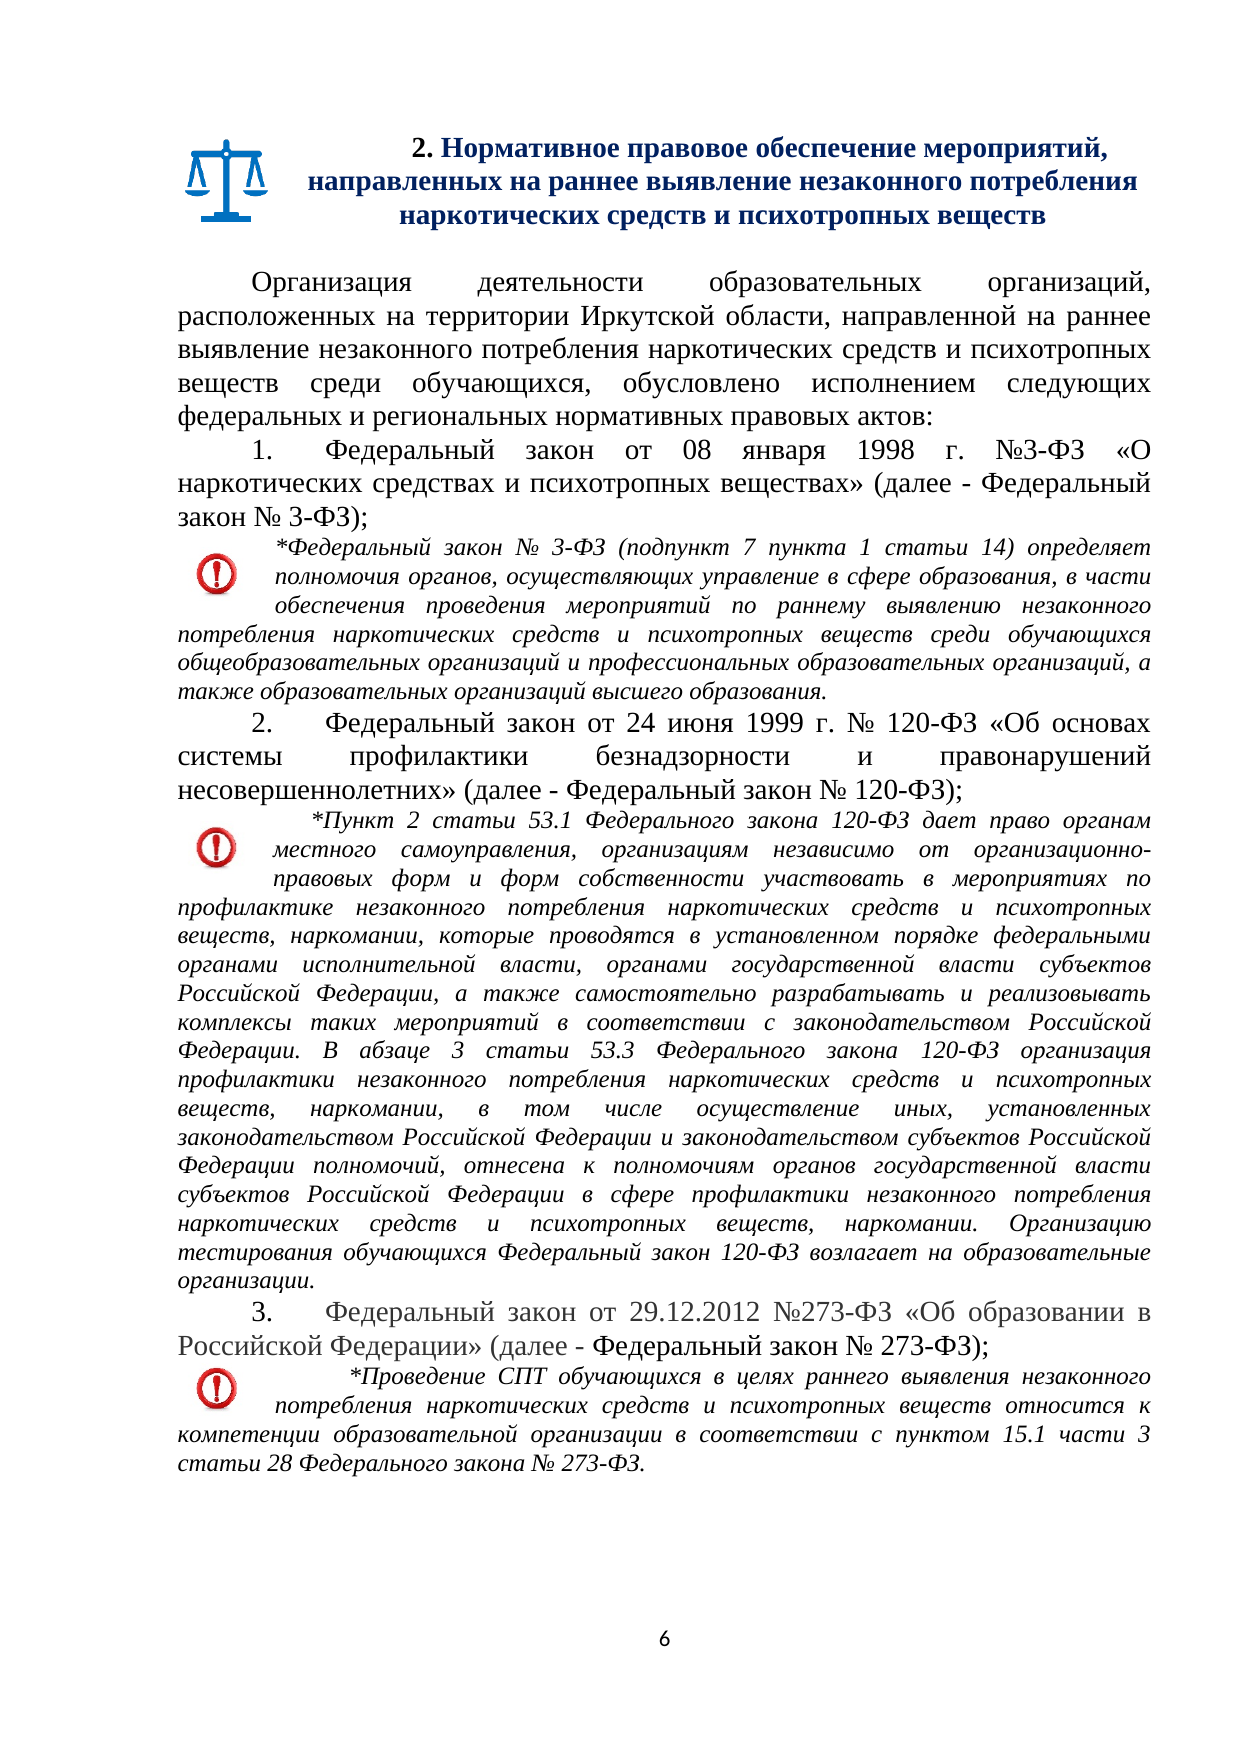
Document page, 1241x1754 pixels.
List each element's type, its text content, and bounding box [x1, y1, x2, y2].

picture [177, 821, 254, 874]
picture [177, 547, 256, 601]
text *Федеральный закон № 3-ФЗ (подпункт 7 пункта 1 статьи 14) определяет полномочия органов, осуществляющих управление в сфере образования, в части обеспечения проведения мероприятий по раннему выявлению незаконного потребления наркотических средств и психотропных веществ среди обучающихся общеобразовательных организаций и профессиональных образовательных организаций, а также образовательных организаций высшего образования. [177, 532, 1152, 705]
picture [176, 131, 275, 230]
text 2. Нормативное правовое обеспечение мероприятий, направленных на раннее выявление незаконного потребления наркотических средств и психотропных веществ [177, 130, 1152, 231]
text Организация деятельности образовательных организаций, расположенных на территории Иркутской области, направленной на раннее выявление незаконного потребления наркотических средств и психотропных веществ среди обучающихся, обусловлено исполнением следующих федеральных и региональных нормативных правовых актов: [177, 264, 1152, 432]
text *Пункт 2 статьи 53.1 Федерального закона 120-ФЗ дает право органам местного самоуправления, организациям независимо от организационно-правовых форм и форм собственности участвовать в мероприятиях по профилактике незаконного потребления наркотических средств и психотропных веществ, наркомании, которые проводятся в установленном порядке федеральными органами исполнительной власти, органами государственной власти субъектов Российской Федерации, а также самостоятельно разрабатывать и реализовывать комплексы таких мероприятий в соответствии с законодательством Российской Федерации. В абзаце 3 статьи 53.3 Федерального закона 120-ФЗ организация профилактики незаконного потребления наркотических средств и психотропных веществ, наркомании, в том числе осуществление иных, установленных законодательством Российской Федерации и законодательством субъектов Российской Федерации полномочий, отнесена к полномочиям органов государственной власти субъектов Российской Федерации в сфере профилактики незаконного потребления наркотических средств и психотропных веществ, наркомании. Организацию тестирования обучающихся Федеральный закон 120-ФЗ возлагает на образовательные организации. [177, 806, 1152, 1294]
list Федеральный закон от 29.12.2012 №273-ФЗ «Об образовании в Российской Федерации» (далее - Федеральный закон № 273-ФЗ); [592, 1328, 1152, 1361]
picture [177, 1362, 256, 1416]
text *Проведение СПТ обучающихся в целях раннего выявления незаконного потребления наркотических средств и психотропных веществ относится к компетенции образовательной организации в соответствии с пунктом 15.1 части 3 статьи 28 Федерального закона № 273-ФЗ. [177, 1361, 1152, 1476]
list Федеральный закон от 08 января 1998 г. №3-ФЗ «О наркотических средствах и психотропных веществах» (далее - Федеральный закон № 3-ФЗ); [177, 432, 1152, 532]
list Федеральный закон от 24 июня 1999 г. № 120-ФЗ «Об основах системы профилактики безнадзорности и правонарушений несовершеннолетних» (далее - Федеральный закон № 120-ФЗ); [177, 705, 1152, 806]
